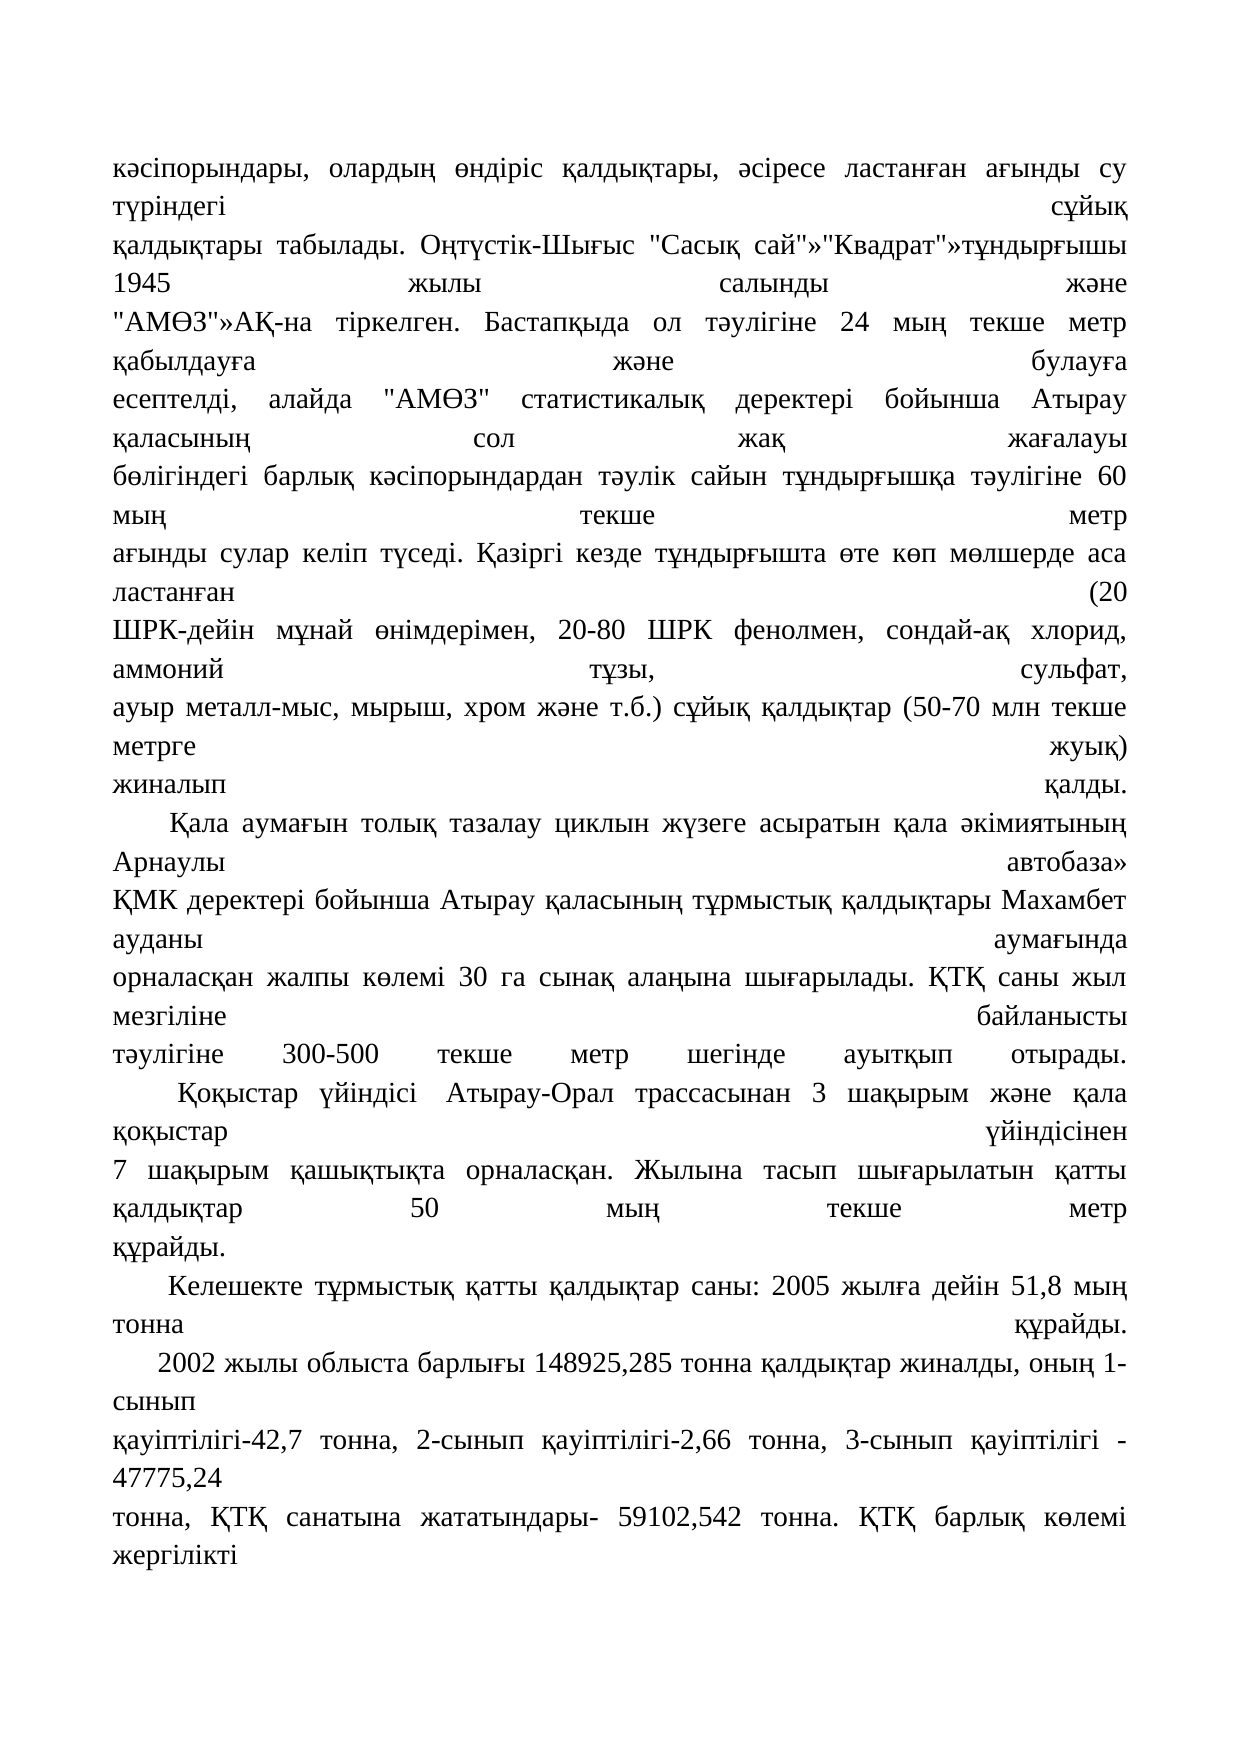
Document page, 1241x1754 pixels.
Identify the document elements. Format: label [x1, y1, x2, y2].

text [112, 150, 1128, 1571]
